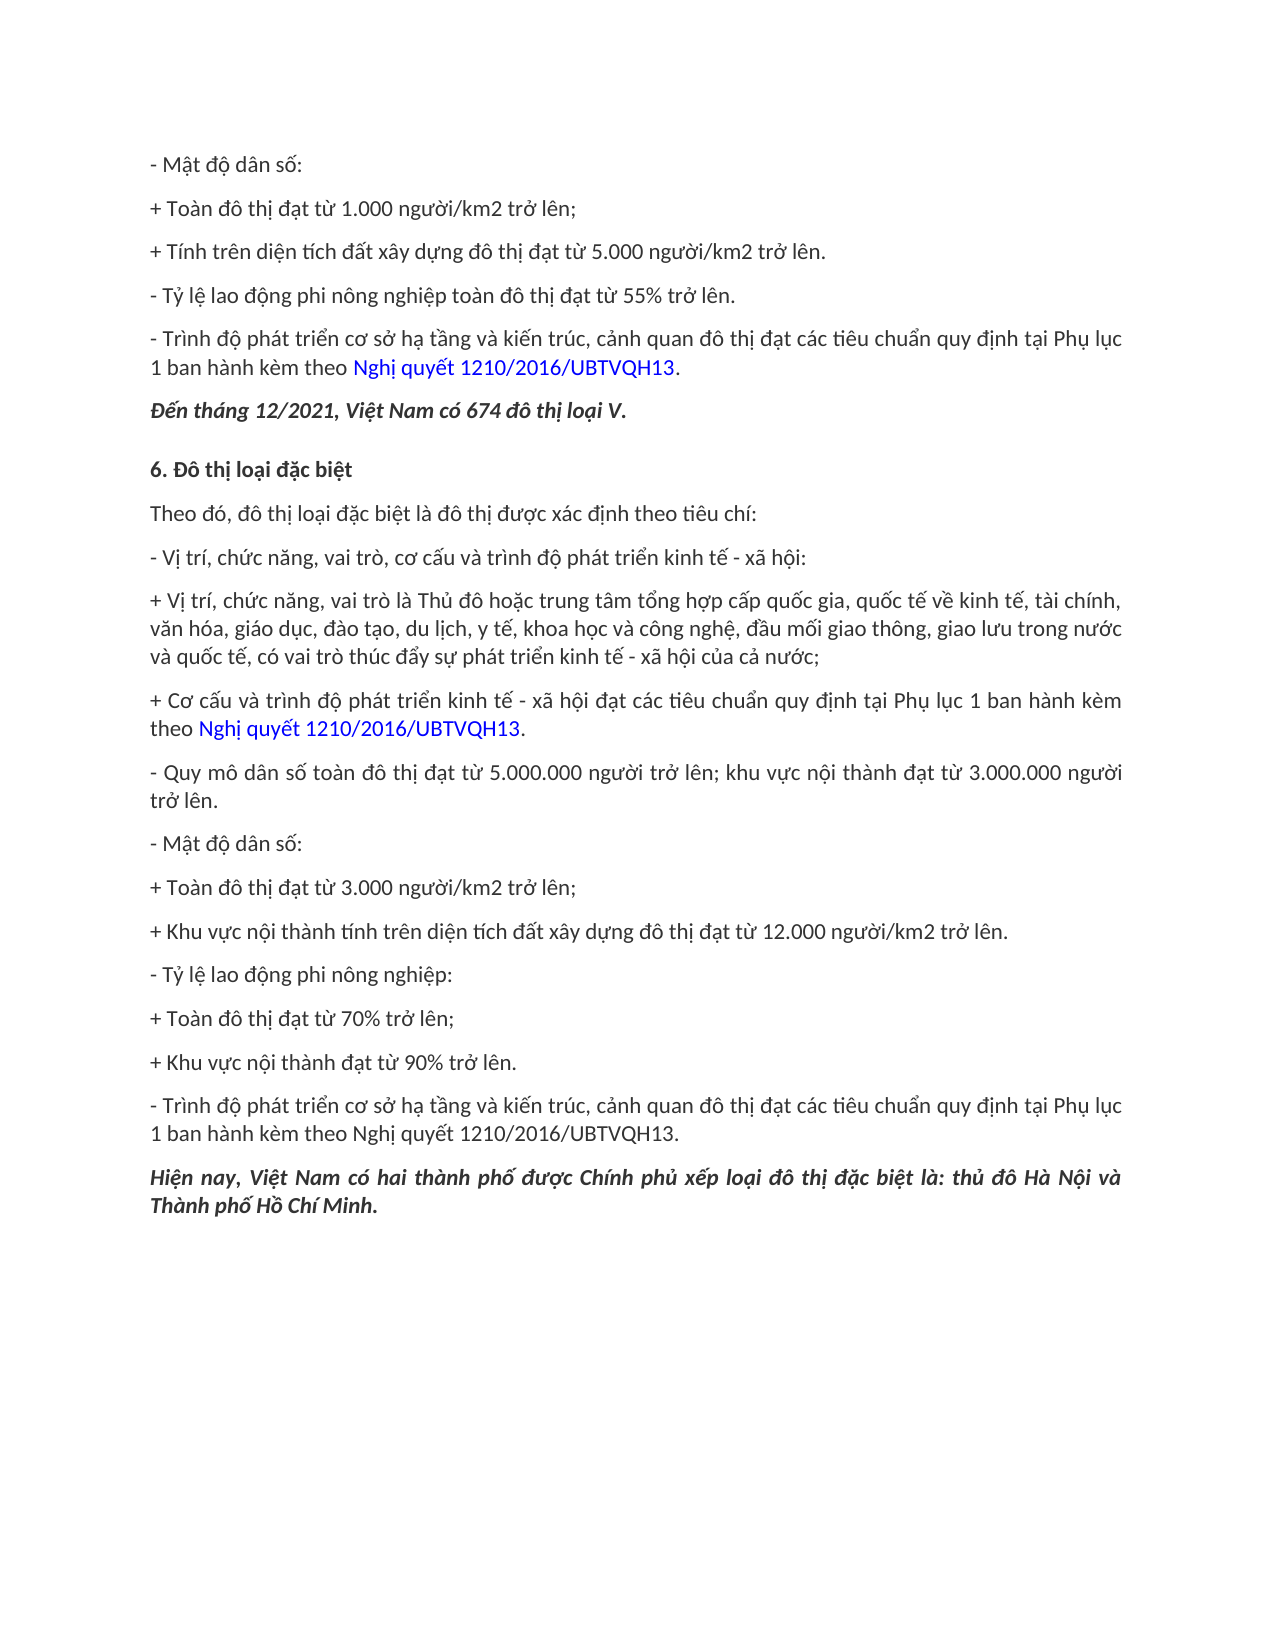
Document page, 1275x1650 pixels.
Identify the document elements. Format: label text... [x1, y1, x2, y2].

text Theo đó, đô thị loại đặc biệt là đô thị được xác định theo tiêu chí: [150, 499, 1125, 527]
text - Quy mô dân số toàn đô thị đạt từ 5.000.000 người trở lên; khu vực nội thành đạt từ 3.000.000 người trở lên. [150, 758, 1125, 814]
text - Mật độ dân số: [150, 829, 1125, 857]
text - Trình độ phát triển cơ sở hạ tầng và kiến trúc, cảnh quan đô thị đạt các tiêu chuẩn quy định tại Phụ lục 1 ban hành kèm theo Nghị quyết 1210/2016/UBTVQH13. [150, 1091, 1125, 1147]
text + Tính trên diện tích đất xây dựng đô thị đạt từ 5.000 người/km2 trở lên. [150, 237, 1125, 265]
text + Vị trí, chức năng, vai trò là Thủ đô hoặc trung tâm tổng hợp cấp quốc gia, quốc tế về kinh tế, tài chính, văn hóa, giáo dục, đào tạo, du lịch, y tế, khoa học và công nghệ, đầu mối giao thông, giao lưu trong nước và quốc tế, có vai trò thúc đẩy sự phát triển kinh tế - xã hội của cả nước; [150, 586, 1125, 671]
text - Trình độ phát triển cơ sở hạ tầng và kiến trúc, cảnh quan đô thị đạt các tiêu chuẩn quy định tại Phụ lục 1 ban hành kèm theo Nghị quyết 1210/2016/UBTVQH13. [150, 324, 1125, 381]
text + Cơ cấu và trình độ phát triển kinh tế - xã hội đạt các tiêu chuẩn quy định tại Phụ lục 1 ban hành kèm theo Nghị quyết 1210/2016/UBTVQH13. [150, 686, 1125, 742]
text - Tỷ lệ lao động phi nông nghiệp toàn đô thị đạt từ 55% trở lên. [150, 281, 1125, 309]
text - Mật độ dân số: [150, 150, 1125, 178]
text 6. Đô thị loại đặc biệt [150, 456, 1125, 483]
text - Tỷ lệ lao động phi nông nghiệp: [150, 960, 1125, 988]
text + Khu vực nội thành tính trên diện tích đất xây dựng đô thị đạt từ 12.000 người/km2 trở lên. [150, 917, 1125, 945]
text + Khu vực nội thành đạt từ 90% trở lên. [150, 1048, 1125, 1076]
text - Vị trí, chức năng, vai trò, cơ cấu và trình độ phát triển kinh tế - xã hội: [150, 543, 1125, 571]
text + Toàn đô thị đạt từ 70% trở lên; [150, 1004, 1125, 1032]
text + Toàn đô thị đạt từ 1.000 người/km2 trở lên; [150, 194, 1125, 222]
text Hiện nay, Việt Nam có hai thành phố được Chính phủ xếp loại đô thị đặc biệt là: thủ đô Hà Nội và Thành phố Hồ Chí Minh. [150, 1163, 1125, 1219]
text + Toàn đô thị đạt từ 3.000 người/km2 trở lên; [150, 873, 1125, 901]
text Đến tháng 12/2021, Việt Nam có 674 đô thị loại V. [150, 396, 1125, 424]
